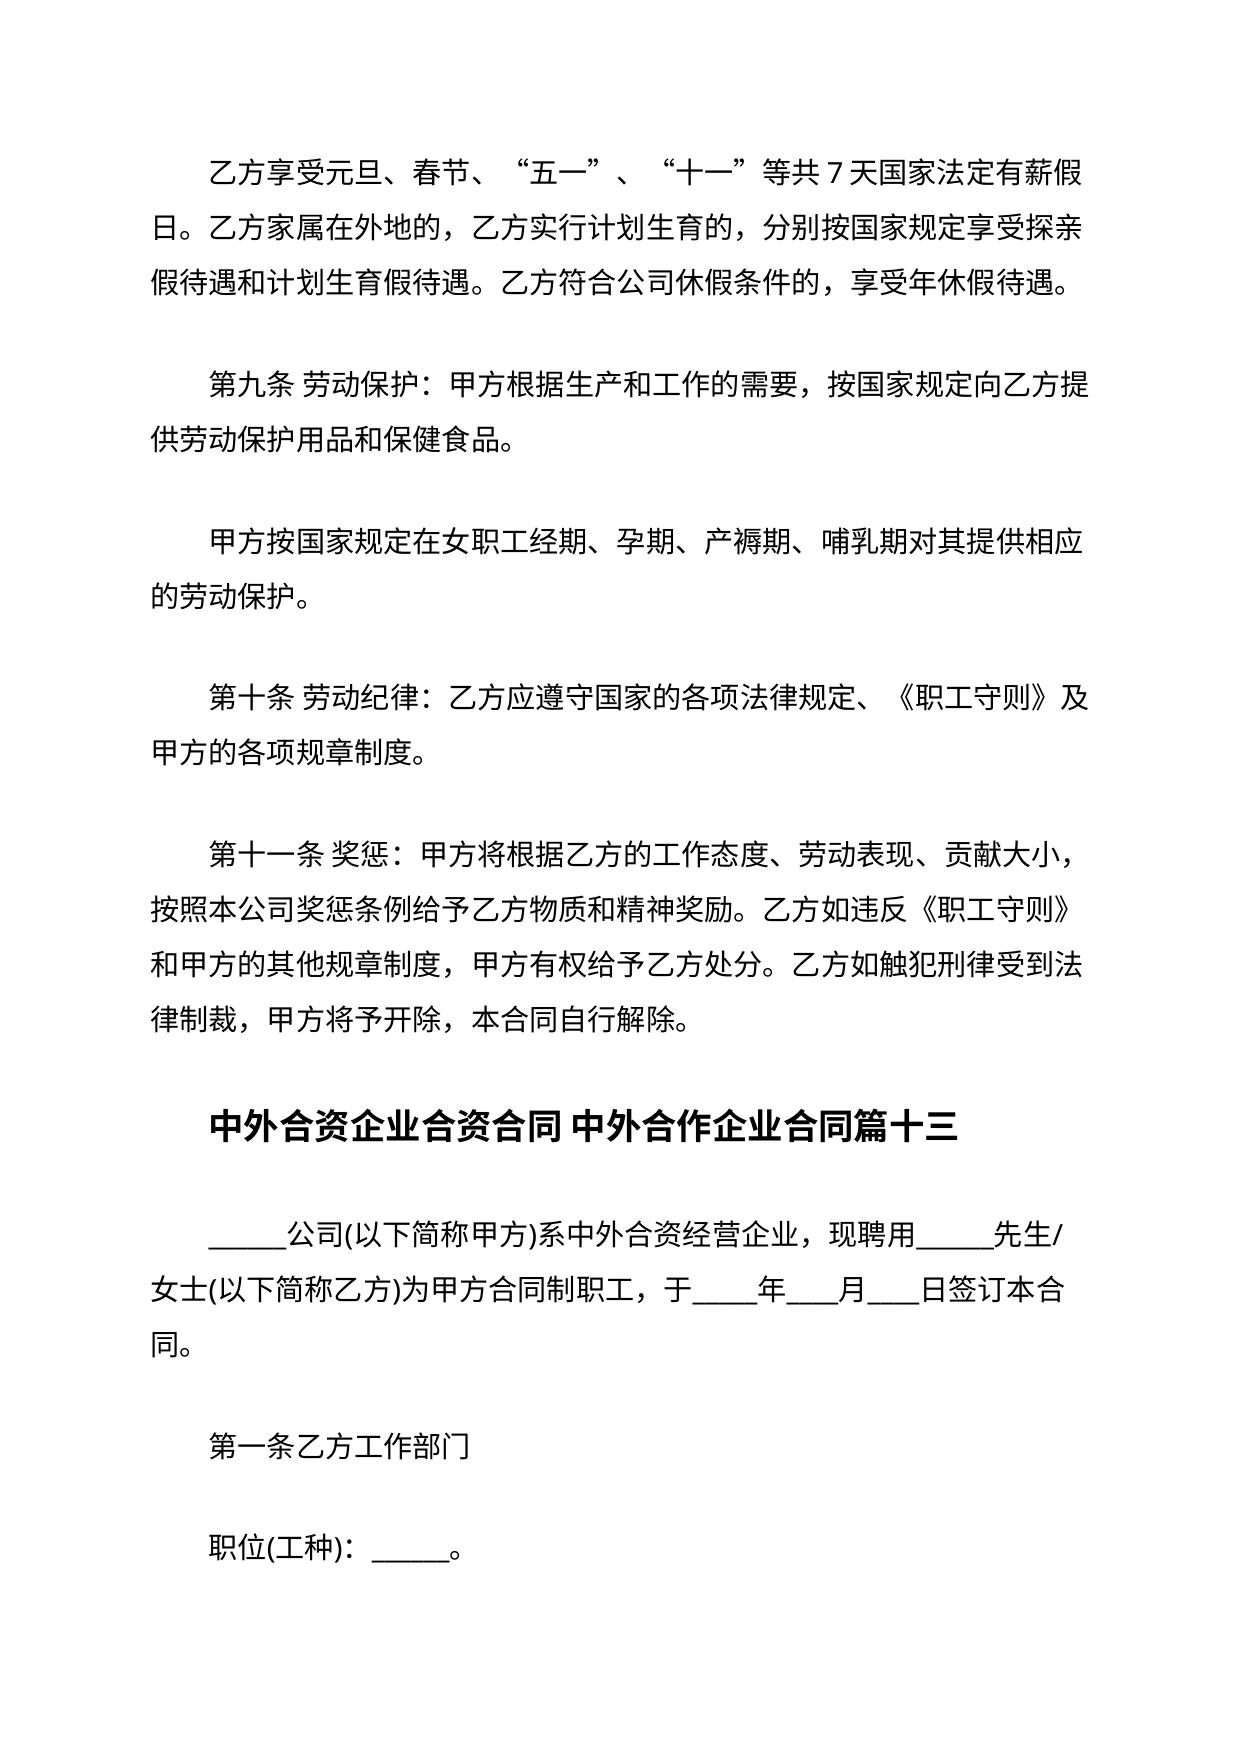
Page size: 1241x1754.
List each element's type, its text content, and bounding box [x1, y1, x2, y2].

text 第九条 劳动保护：甲方根据生产和工作的需要，按国家规定向乙方提供劳动保护用品和保健食品。 [150, 362, 1090, 459]
text 职位(工种)：______。 [150, 1525, 1090, 1567]
text 中外合资企业合资合同 中外合作企业合同篇十三 [150, 1098, 1090, 1149]
text 第十条 劳动纪律：乙方应遵守国家的各项法律规定、《职工守则》及甲方的各项规章制度。 [150, 675, 1090, 772]
text 甲方按国家规定在女职工经期、孕期、产褥期、哺乳期对其提供相应的劳动保护。 [150, 518, 1090, 616]
text ______公司(以下简称甲方)系中外合资经营企业，现聘用______先生/女士(以下简称乙方)为甲方合同制职工，于_____年____月____日签订本合同。 [150, 1212, 1090, 1364]
text 第十一条 奖惩：甲方将根据乙方的工作态度、劳动表现、贡献大小，按照本公司奖惩条例给予乙方物质和精神奖励。乙方如违反《职工守则》和甲方的其他规章制度，甲方有权给予乙方处分。乙方如触犯刑律受到法律制裁，甲方将予开除，本合同自行解除。 [150, 832, 1090, 1039]
text 第一条乙方工作部门 [150, 1423, 1090, 1466]
text 乙方享受元旦、春节、“五一”、“十一”等共7天国家法定有薪假日。乙方家属在外地的，乙方实行计划生育的，分别按国家规定享受探亲假待遇和计划生育假待遇。乙方符合公司休假条件的，享受年休假待遇。 [150, 150, 1090, 302]
